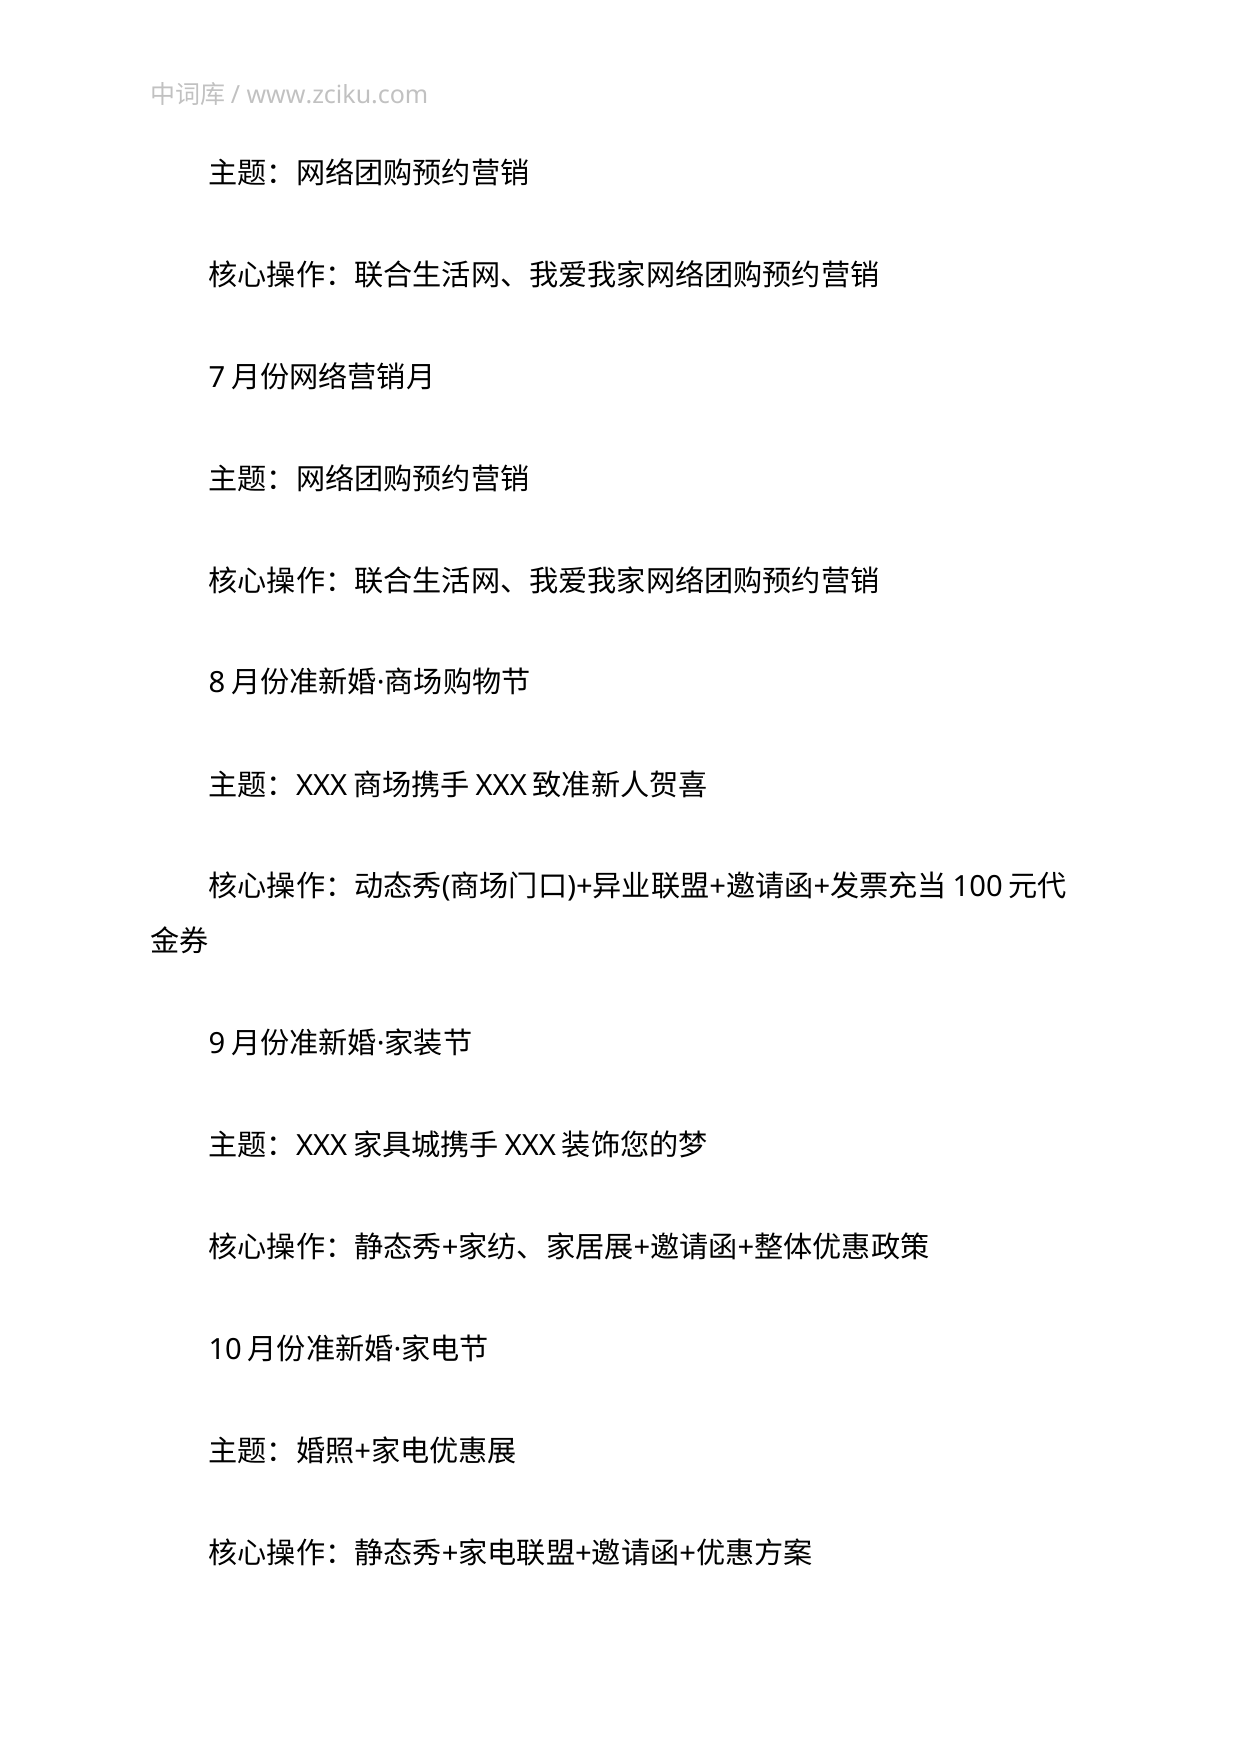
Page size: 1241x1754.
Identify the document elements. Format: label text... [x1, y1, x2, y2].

text 9月份准新婚·家装节 [150, 1020, 1090, 1062]
text 核心操作：静态秀+家电联盟+邀请函+优惠方案 [150, 1530, 1090, 1572]
text 7月份网络营销月 [150, 353, 1090, 396]
text 主题：网络团购预约营销 [150, 150, 1090, 192]
text 主题：XXX家具城携手XXX装饰您的梦 [150, 1122, 1090, 1164]
text 核心操作：联合生活网、我爱我家网络团购预约营销 [150, 557, 1090, 599]
text 核心操作：动态秀(商场门口)+异业联盟+邀请函+发票充当100元代金券 [150, 863, 1090, 960]
text 10月份准新婚·家电节 [150, 1326, 1090, 1368]
text 主题：网络团购预约营销 [150, 456, 1090, 498]
text 主题：婚照+家电优惠展 [150, 1428, 1090, 1470]
text 主题：XXX商场携手XXX致准新人贺喜 [150, 761, 1090, 803]
text 8月份准新婚·商场购物节 [150, 659, 1090, 701]
text 核心操作：静态秀+家纺、家居展+邀请函+整体优惠政策 [150, 1224, 1090, 1266]
text 核心操作：联合生活网、我爱我家网络团购预约营销 [150, 252, 1090, 294]
